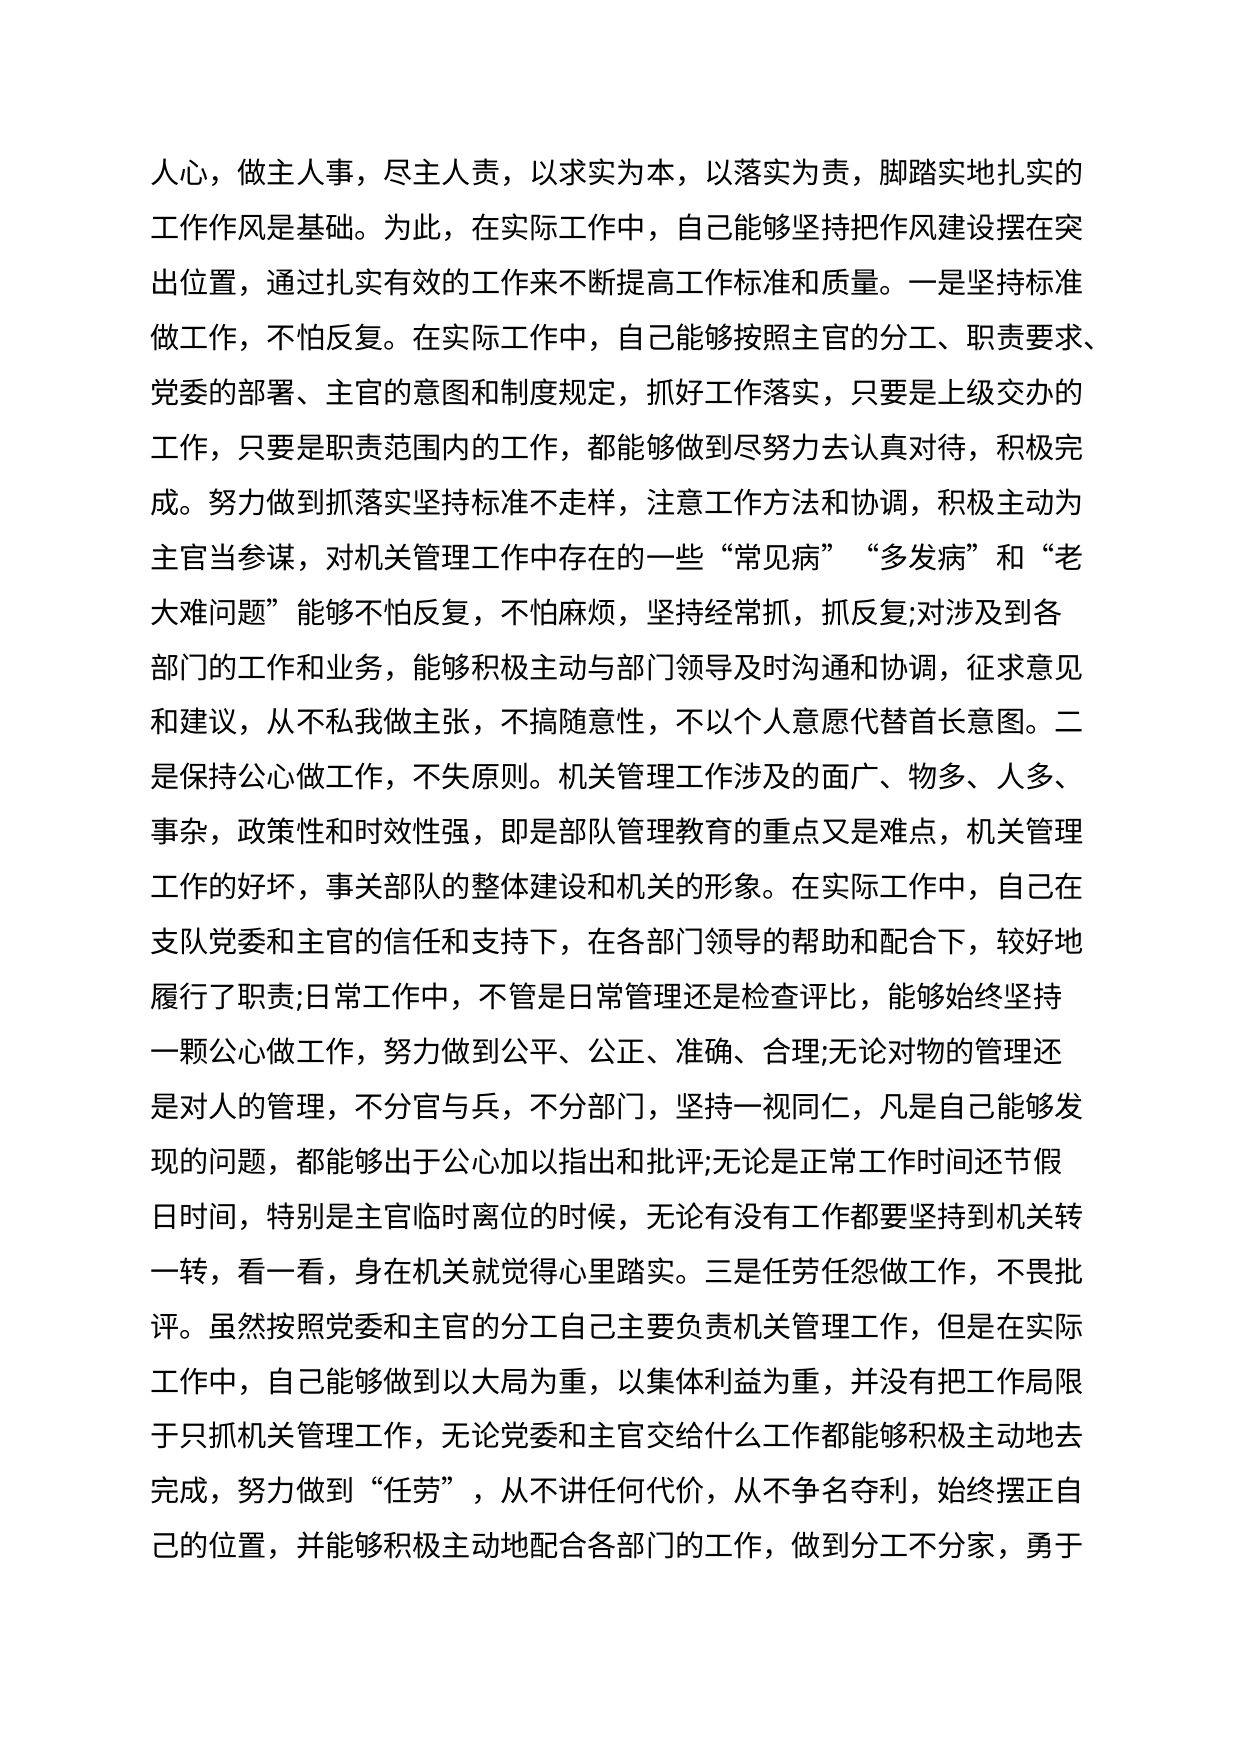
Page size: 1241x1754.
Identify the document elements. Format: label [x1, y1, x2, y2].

text [150, 150, 1090, 1565]
